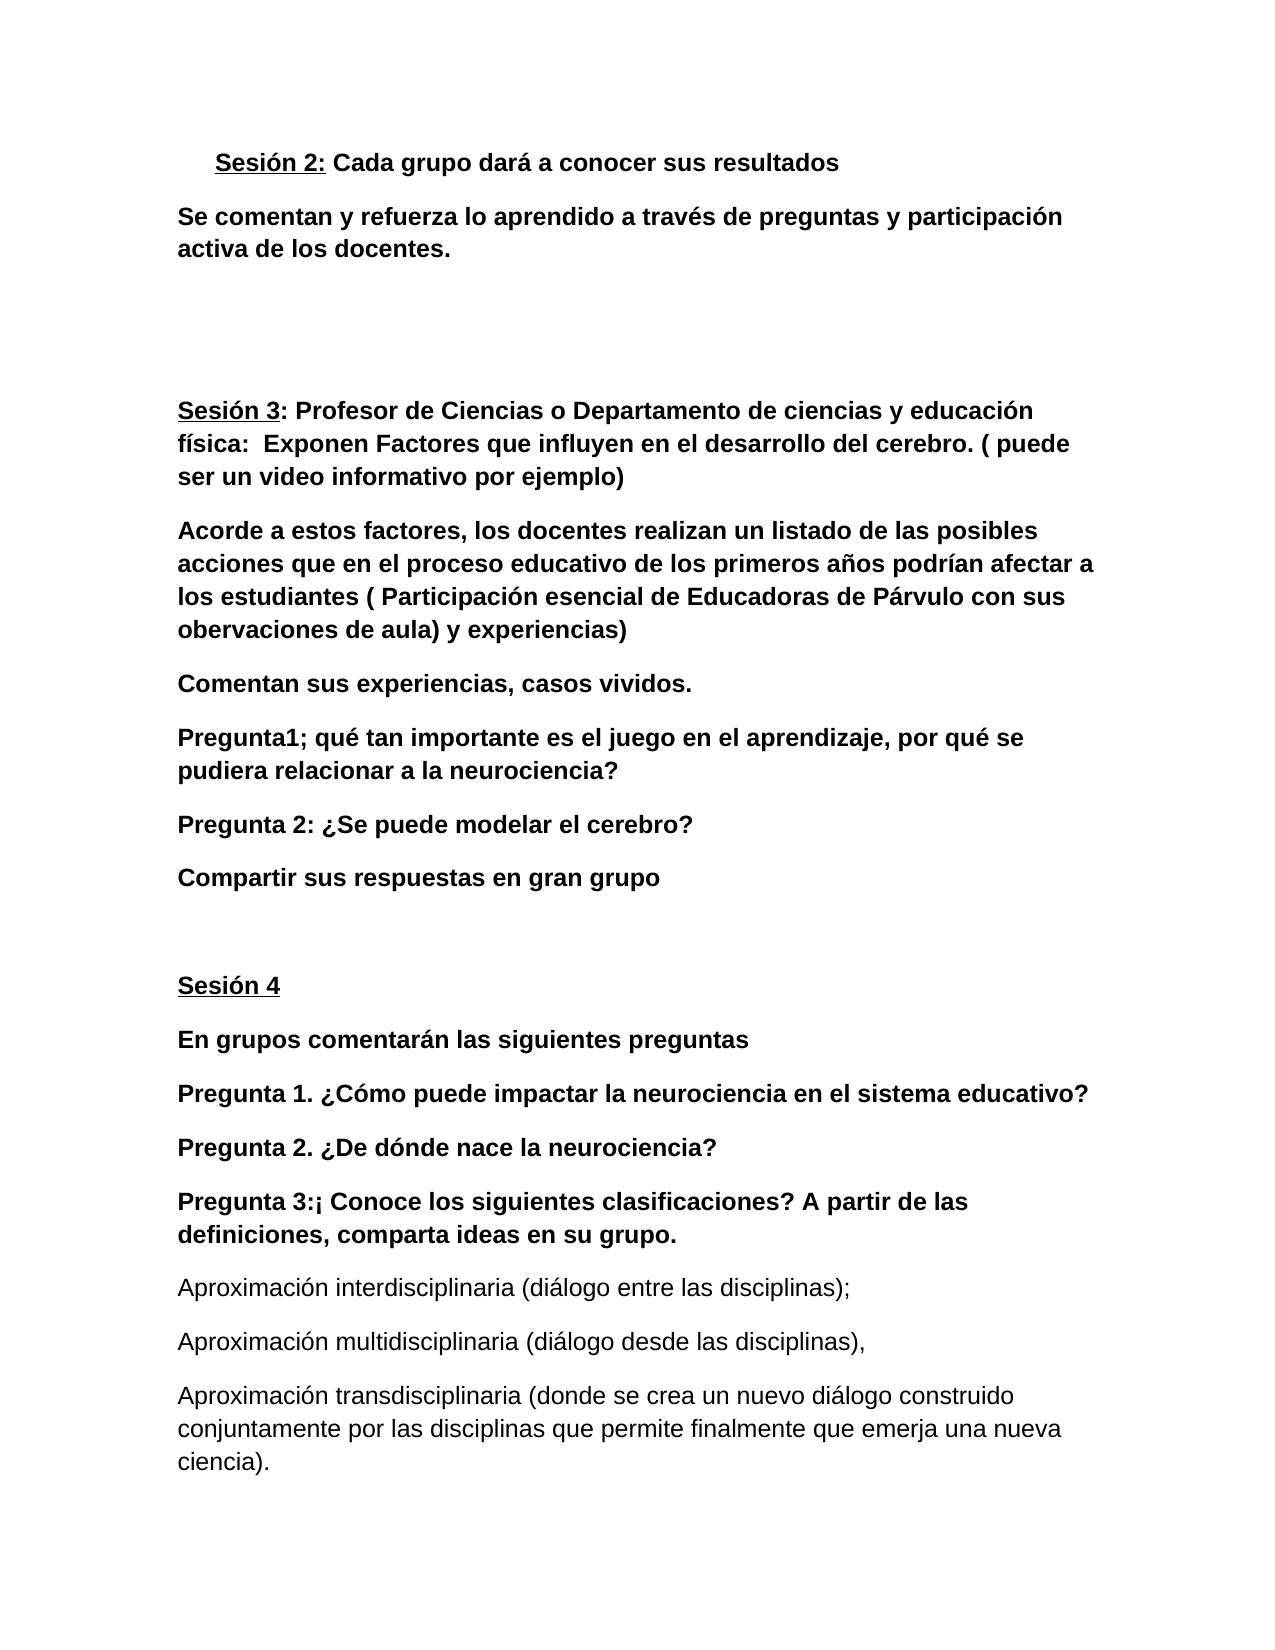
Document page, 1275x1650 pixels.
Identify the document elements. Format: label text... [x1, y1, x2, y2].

text Pregunta 2: ¿Se puede modelar el cerebro? [177, 809, 1098, 838]
text Aproximación interdisciplinaria (diálogo entre las disciplinas); [177, 1273, 1098, 1302]
text Sesión 2: Cada grupo dará a conocer sus resultados [215, 148, 1098, 176]
text Pregunta1; qué tan importante es el juego en el aprendizaje, por qué se pudiera relacionar a la neurociencia? [177, 723, 1098, 784]
text Pregunta 2. ¿De dónde nace la neurociencia? [177, 1133, 1098, 1161]
text Se comentan y refuerza lo aprendido a través de preguntas y participación activa de los docentes. [177, 201, 1098, 263]
text Comentan sus experiencias, casos vividos. [177, 669, 1098, 698]
text Pregunta 1. ¿Cómo puede impactar la neurociencia en el sistema educativo? [177, 1079, 1098, 1108]
text Aproximación transdisciplinaria (donde se crea un nuevo diálogo construido conjuntamente por las disciplinas que permite finalmente que emerja una nueva ciencia). [177, 1381, 1098, 1476]
text Pregunta 3:¡ Conoce los siguientes clasificaciones? A partir de las definiciones, comparta ideas en su grupo. [177, 1187, 1098, 1248]
text Acorde a estos factores, los docentes realizan un listado de las posibles acciones que en el proceso educativo de los primeros años podrían afectar a los estudiantes ( Participación esencial de Educadoras de Párvulo con sus obervaciones de aula) y experiencias) [177, 516, 1098, 644]
text Compartir sus respuestas en gran grupo [177, 863, 1098, 892]
text Sesión 4 [177, 971, 1098, 1000]
text En grupos comentarán las siguientes preguntas [177, 1025, 1098, 1054]
text Aproximación multidisciplinaria (diálogo desde las disciplinas), [177, 1327, 1098, 1356]
text Sesión 3: Profesor de Ciencias o Departamento de ciencias y educación física: Exponen Factores que influyen en el desarrollo del cerebro. ( puede ser un video informativo por ejemplo) [177, 396, 1098, 491]
